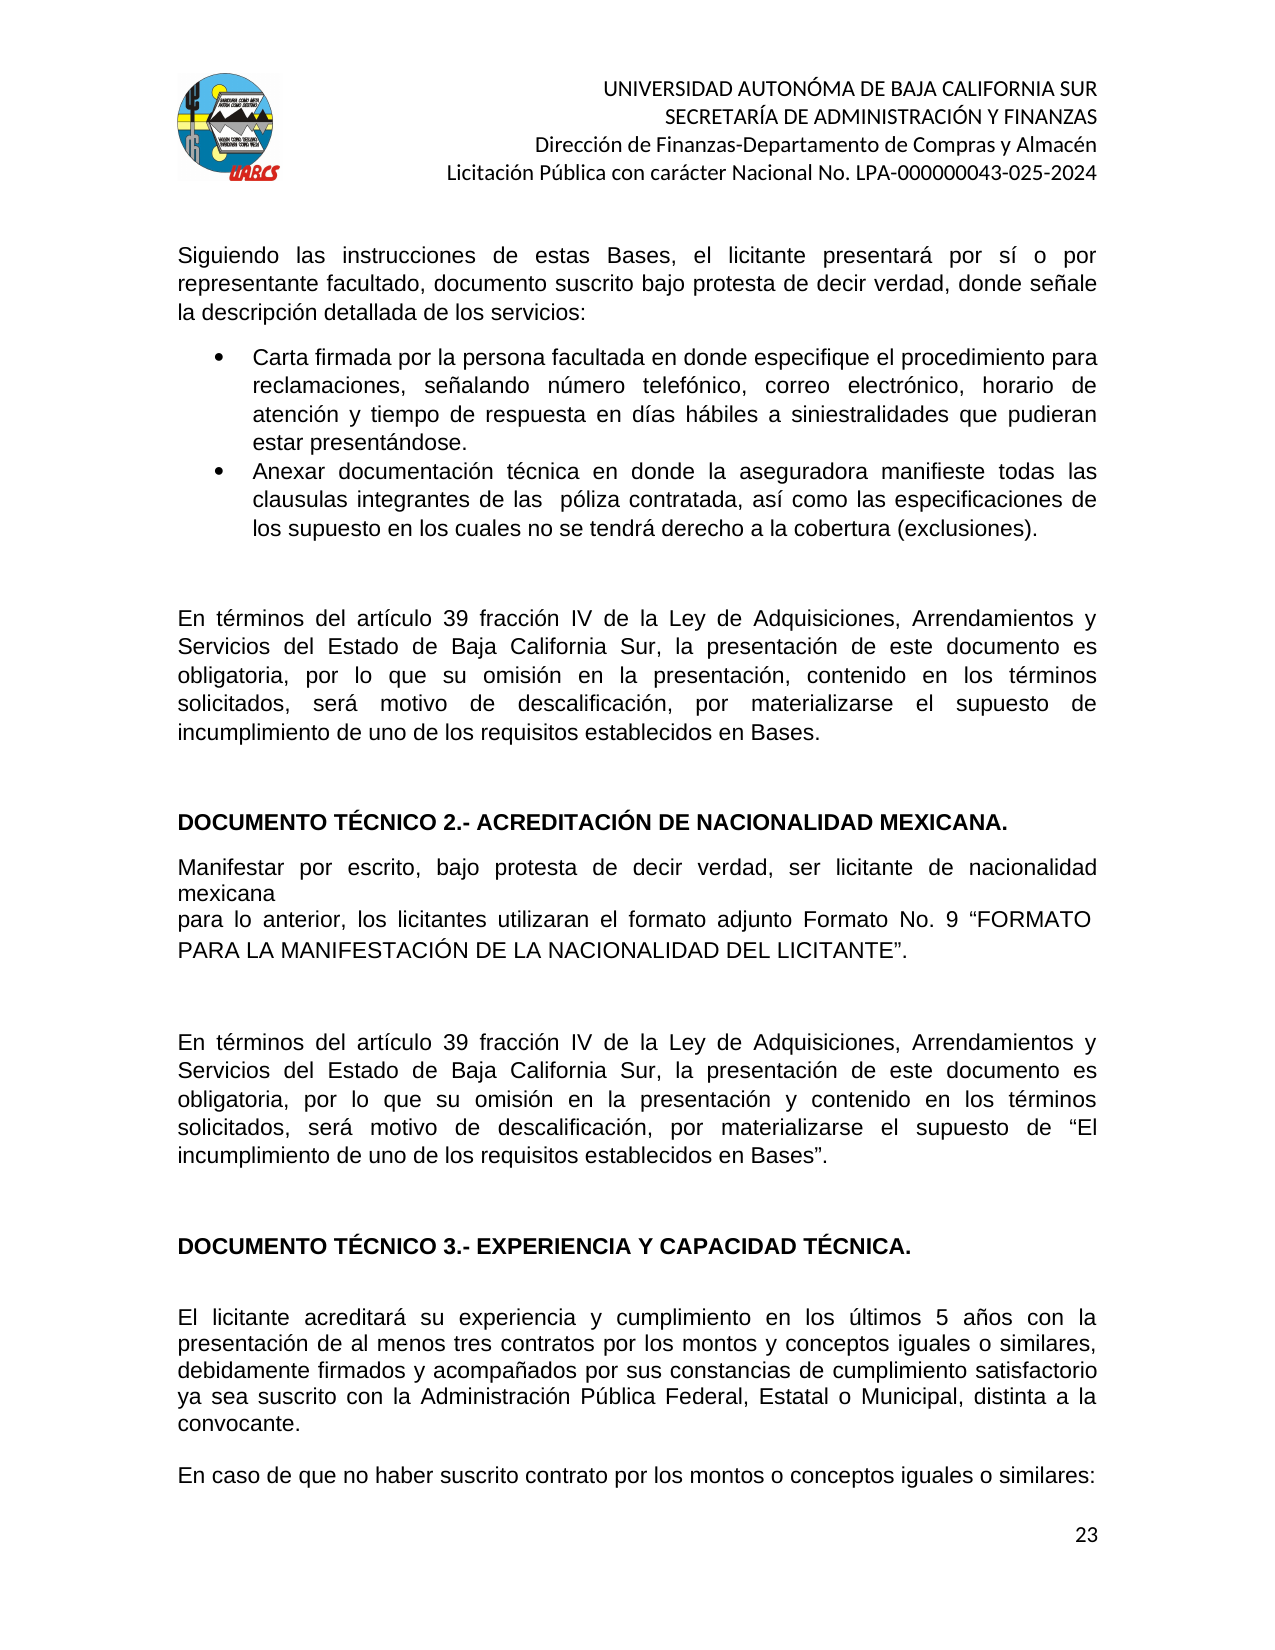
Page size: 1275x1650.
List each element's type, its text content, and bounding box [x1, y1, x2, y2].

text DOCUMENTO TÉCNICO 2.- ACREDITACIÓN DE NACIONALIDAD MEXICANA. [177, 809, 1098, 835]
list Carta firmada por la persona facultada en donde especifique el procedimiento para reclamaciones, señalando número telefónico, correo electrónico, horario de atención y tiempo de respuesta en días hábiles a siniestralidades que pudieran estar presentándose. [215, 344, 1098, 456]
text En términos del artículo 39 fracción IV de la Ley de Adquisiciones, Arrendamientos y Servicios del Estado de Baja California Sur, la presentación de este documento es obligatoria, por lo que su omisión en la presentación y contenido en los términos solicitados, será motivo de descalificación, por materializarse el supuesto de “El incumplimiento de uno de los requisitos establecidos en Bases”. [177, 1029, 1098, 1169]
picture [177, 73, 284, 181]
text para lo anterior, los licitantes utilizaran el formato adjunto Formato No. 9 “FORMATO PARA LA MANIFESTACIÓN DE LA NACIONALIDAD DEL LICITANTE”. [177, 906, 1093, 963]
text Siguiendo las instrucciones de estas Bases, el licitante presentará por sí o por representante facultado, documento suscrito bajo protesta de decir verdad, donde señale la descripción detallada de los servicios: [177, 242, 1098, 325]
text Manifestar por escrito, bajo protesta de decir verdad, ser licitante de nacionalidad mexicana [177, 854, 1098, 906]
list En caso de que no haber suscrito contrato por los montos o conceptos iguales o similares: [177, 1462, 1098, 1488]
text En términos del artículo 39 fracción IV de la Ley de Adquisiciones, Arrendamientos y Servicios del Estado de Baja California Sur, la presentación de este documento es obligatoria, por lo que su omisión en la presentación, contenido en los términos solicitados, será motivo de descalificación, por materializarse el supuesto de incumplimiento de uno de los requisitos establecidos en Bases. [177, 605, 1098, 745]
text DOCUMENTO TÉCNICO 3.- EXPERIENCIA Y CAPACIDAD TÉCNICA. [177, 1233, 1098, 1259]
list Anexar documentación técnica en donde la aseguradora manifieste todas las clausulas integrantes de las póliza contratada, así como las especificaciones de los supuesto en los cuales no se tendrá derecho a la cobertura (exclusiones). [215, 458, 1098, 541]
text El licitante acreditará su experiencia y cumplimiento en los últimos 5 años con la presentación de al menos tres contratos por los montos y conceptos iguales o similares, debidamente firmados y acompañados por sus constancias de cumplimiento satisfactorio ya sea suscrito con la Administración Pública Federal, Estatal o Municipal, distinta a la convocante. [177, 1304, 1098, 1436]
